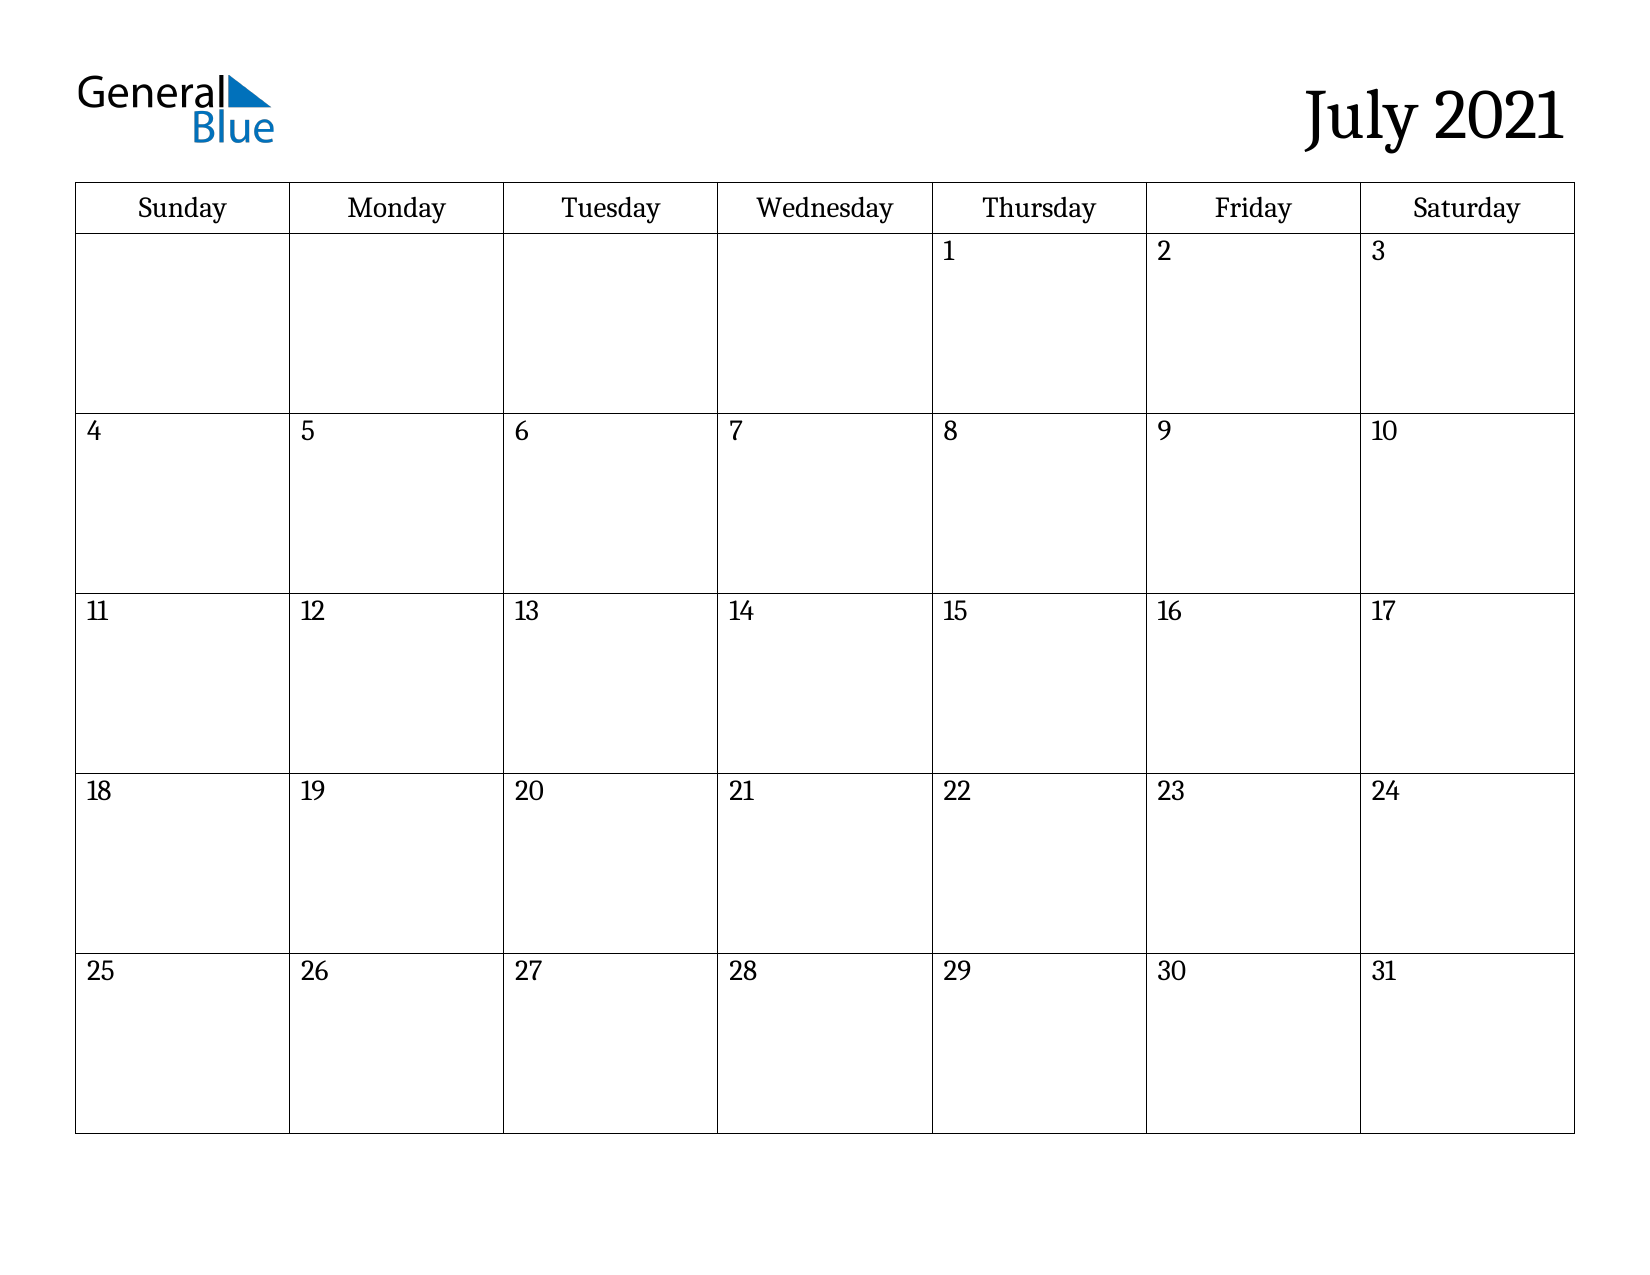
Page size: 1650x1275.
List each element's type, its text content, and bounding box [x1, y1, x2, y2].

table_cell Saturday [1361, 183, 1574, 233]
table_cell 27 [504, 954, 717, 987]
table_cell [1147, 448, 1360, 593]
table_header [76, 75, 503, 182]
table_cell [1361, 448, 1574, 593]
table_cell 12 [290, 594, 503, 627]
table_header July 2021 [504, 75, 1574, 182]
table_cell 21 [718, 774, 932, 807]
table_cell [1361, 808, 1574, 953]
table_cell [76, 448, 289, 593]
table_cell 16 [1147, 594, 1360, 627]
table_cell [718, 627, 932, 773]
table_cell [1147, 988, 1360, 1133]
table_cell [718, 988, 932, 1133]
table_cell [290, 448, 503, 593]
table_cell 9 [1147, 414, 1360, 447]
table_cell [76, 988, 289, 1133]
table_cell 6 [504, 414, 717, 447]
table_cell 4 [76, 414, 289, 447]
table_cell [1147, 267, 1360, 413]
table_cell [76, 808, 289, 953]
table_cell 3 [1361, 234, 1574, 267]
table_cell [933, 448, 1146, 593]
table_cell 30 [1147, 954, 1360, 987]
table_cell Monday [290, 183, 503, 233]
table_cell 13 [504, 594, 717, 627]
table_cell [933, 988, 1146, 1133]
table_cell 14 [718, 594, 932, 627]
table_cell [504, 267, 717, 413]
table_cell [76, 267, 289, 413]
table_cell Friday [1147, 183, 1360, 233]
table_cell 23 [1147, 774, 1360, 807]
picture [78, 75, 274, 143]
table_cell [76, 627, 289, 773]
table_cell Sunday [76, 183, 289, 233]
table_cell 29 [933, 954, 1146, 987]
table_cell [504, 234, 717, 267]
table_cell 26 [290, 954, 503, 987]
table_cell [718, 808, 932, 953]
table_cell [1361, 627, 1574, 773]
table_cell [718, 234, 932, 267]
table_cell 17 [1361, 594, 1574, 627]
table_cell 10 [1361, 414, 1574, 447]
table_cell [1147, 808, 1360, 953]
table_cell [76, 234, 289, 267]
table_cell [933, 627, 1146, 773]
table_cell Wednesday [718, 183, 932, 233]
table_cell [290, 234, 503, 267]
table_cell 24 [1361, 774, 1574, 807]
table_cell 22 [933, 774, 1146, 807]
table_cell Tuesday [504, 183, 717, 233]
table_cell [290, 808, 503, 953]
table_cell [504, 627, 717, 773]
table_cell [1361, 267, 1574, 413]
table_cell 8 [933, 414, 1146, 447]
table_cell 31 [1361, 954, 1574, 987]
table_cell 20 [504, 774, 717, 807]
table_cell [1361, 988, 1574, 1133]
table_cell [290, 267, 503, 413]
table_cell 1 [933, 234, 1146, 267]
table_cell 7 [718, 414, 932, 447]
table_cell [933, 267, 1146, 413]
table_cell 5 [290, 414, 503, 447]
table_cell Thursday [933, 183, 1146, 233]
table_cell [504, 808, 717, 953]
table_cell [504, 988, 717, 1133]
table_cell [290, 627, 503, 773]
table_cell [718, 448, 932, 593]
table_cell 2 [1147, 234, 1360, 267]
table_cell [718, 267, 932, 413]
table_cell 18 [76, 774, 289, 807]
table_cell [504, 448, 717, 593]
table_cell [1147, 627, 1360, 773]
table_cell 11 [76, 594, 289, 627]
table_cell 25 [76, 954, 289, 987]
table_cell [290, 988, 503, 1133]
table_cell 15 [933, 594, 1146, 627]
table_cell 19 [290, 774, 503, 807]
table_cell 28 [718, 954, 932, 987]
table_cell [933, 808, 1146, 953]
